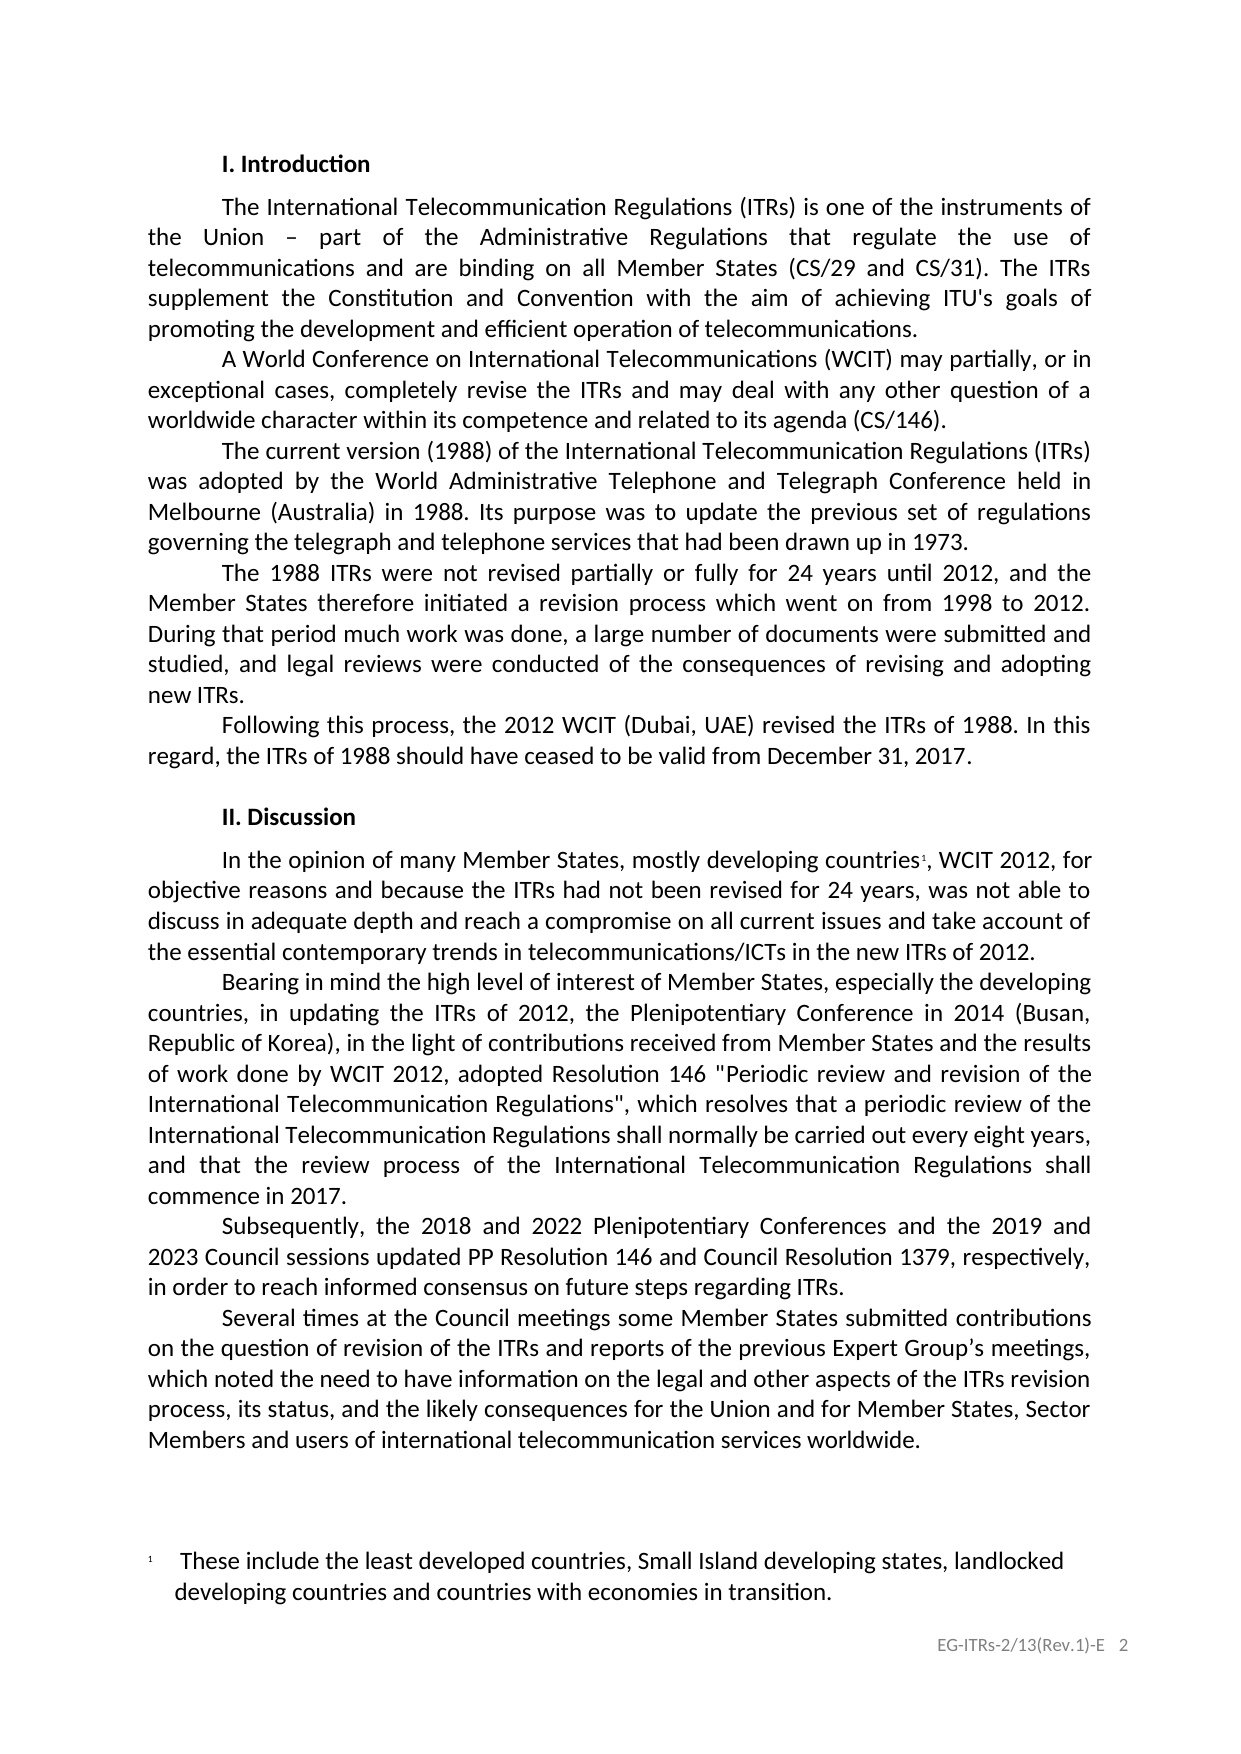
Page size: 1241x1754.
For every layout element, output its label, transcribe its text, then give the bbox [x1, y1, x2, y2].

text The 1988 ITRs were not revised partially or fully for 24 years until 2012, and the Member States therefore initiated a revision process which went on from 1998 to 2012. During that period much work was done, a large number of documents were submitted and studied, and legal reviews were conducted of the consequences of revising and adopting new ITRs. [148, 557, 1092, 709]
text Several times at the Council meetings some Member States submitted contributions on the question of revision of the ITRs and reports of the previous Expert Group’s meetings, which noted the need to have information on the legal and other aspects of the ITRs revision process, its status, and the likely consequences for the Union and for Member States, Sector Members and users of international telecommunication services worldwide. [148, 1302, 1092, 1454]
text Following this process, the 2012 WCIT (Dubai, UAE) revised the ITRs of 1988. In this regard, the ITRs of 1988 should have ceased to be valid from December 31, 2017. [148, 709, 1092, 771]
text The International Telecommunication Regulations (ITRs) is one of the instruments of the Union – part of the Administrative Regulations that regulate the use of telecommunications and are binding on all Member States (CS/29 and CS/31). The ITRs supplement the Constitution and Convention with the aim of achieving ITU's goals of promoting the development and efficient operation of telecommunications. [148, 191, 1092, 343]
text Subsequently, the 2018 and 2022 Plenipotentiary Conferences and the 2019 and 2023 Council sessions updated PP Resolution 146 and Council Resolution 1379, respectively, in order to reach informed consensus on future steps regarding ITRs. [148, 1210, 1092, 1302]
text I. Introduction [148, 148, 1092, 178]
text The current version (1988) of the International Telecommunication Regulations (ITRs) was adopted by the World Administrative Telephone and Telegraph Conference held in Melbourne (Australia) in 1988. Its purpose was to update the previous set of regulations governing the telegraph and telephone services that had been drawn up in 1973. [148, 435, 1092, 557]
text II. Discussion [148, 801, 1092, 832]
text In the opinion of many Member States, mostly developing countries, WCIT 2012, for objective reasons and because the ITRs had not been revised for 24 years, was not able to discuss in adequate depth and reach a compromise on all current issues and take account of the essential contemporary trends in telecommunications/ICTs in the new ITRs of 2012. [148, 844, 1092, 966]
text Bearing in mind the high level of interest of Member States, especially the developing countries, in updating the ITRs of 2012, the Plenipotentiary Conference in 2014 (Busan, Republic of Korea), in the light of contributions received from Member States and the results of work done by WCIT 2012, adopted Resolution 146 "Periodic review and revision of the International Telecommunication Regulations", which resolves that a periodic review of the International Telecommunication Regulations shall normally be carried out every eight years, and that the review process of the International Telecommunication Regulations shall commence in 2017. [148, 966, 1092, 1210]
text A World Conference on International Telecommunications (WCIT) may partially, or in exceptional cases, completely revise the ITRs and may deal with any other question of a worldwide character within its competence and related to its agenda (CS/146). [148, 343, 1092, 435]
